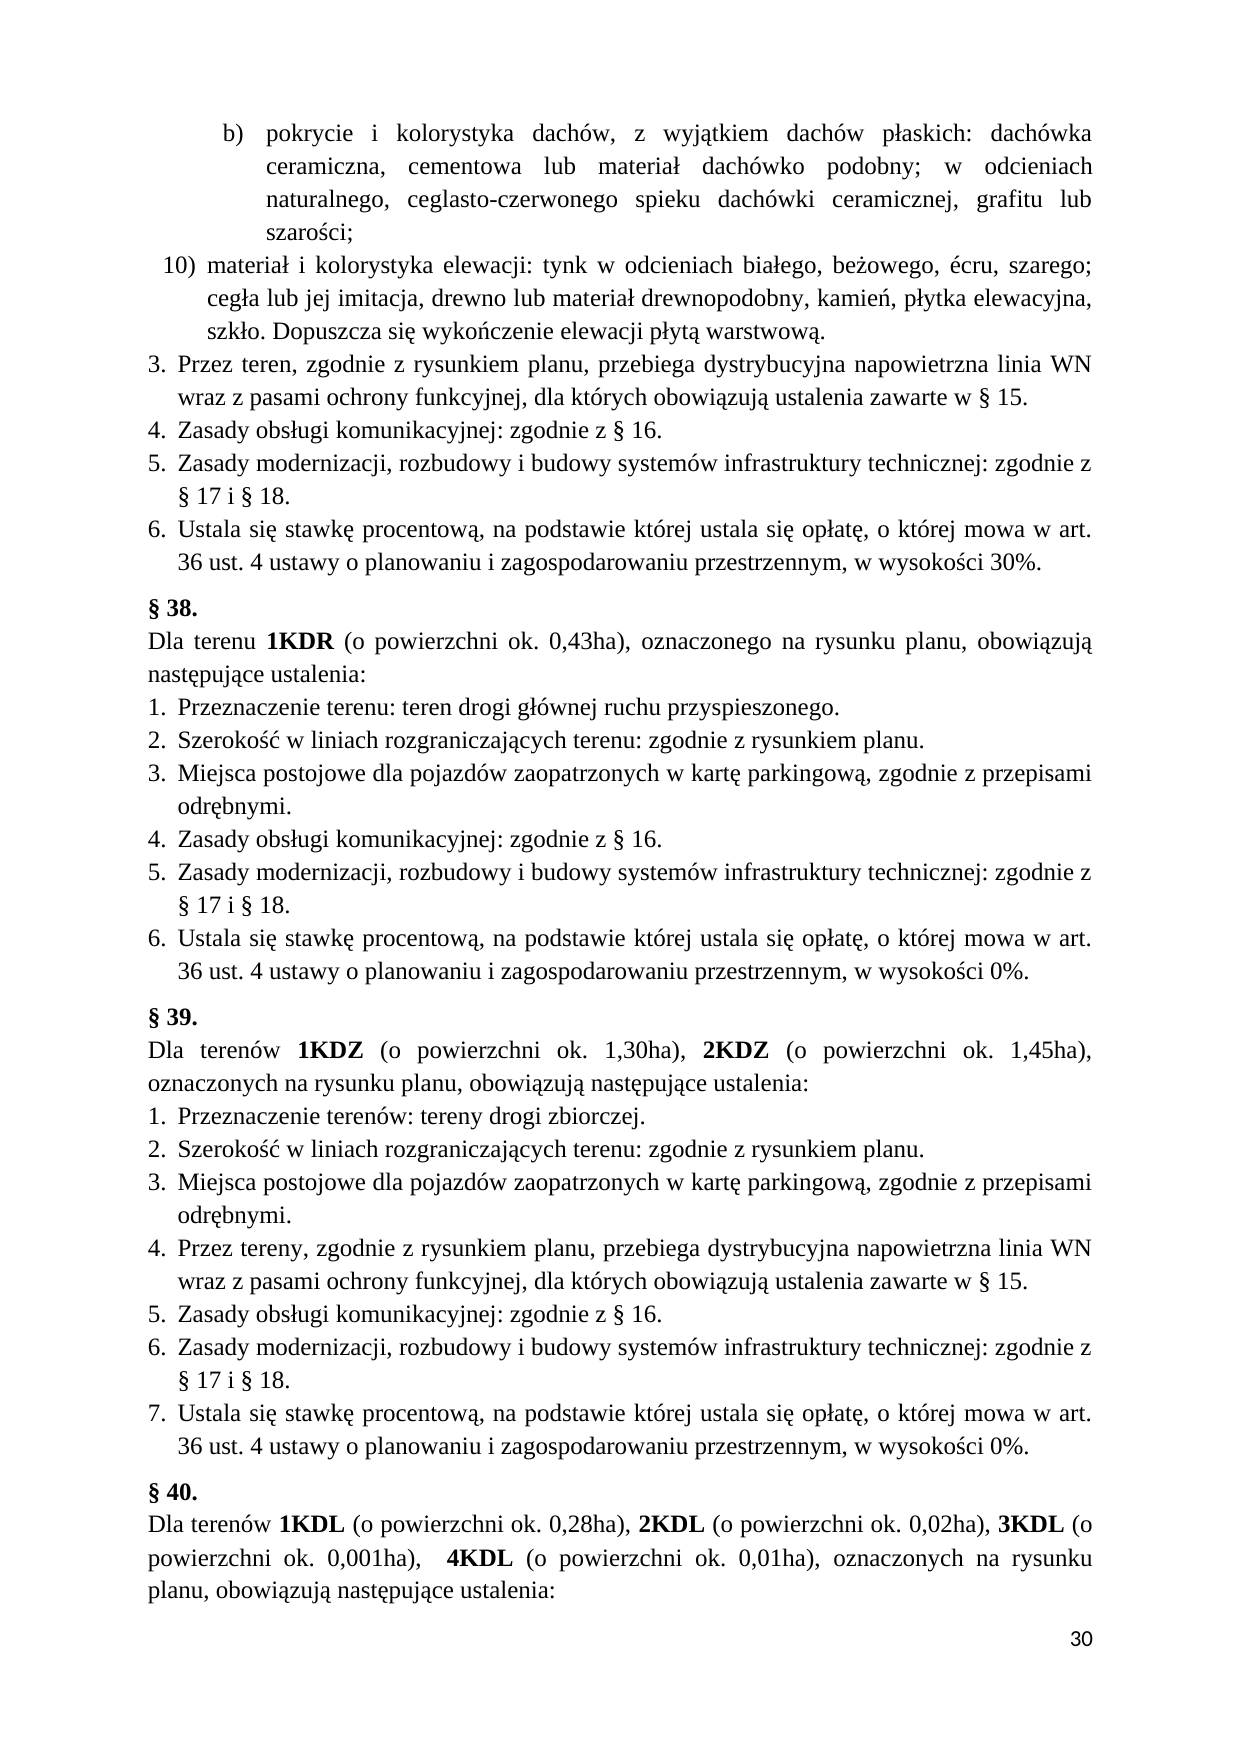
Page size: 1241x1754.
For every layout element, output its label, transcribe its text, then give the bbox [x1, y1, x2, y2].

list Zasady obsługi komunikacyjnej: zgodnie z § 16. [148, 824, 1093, 853]
text Dla terenu 1KDR (o powierzchni ok. 0,43ha), oznaczonego na rysunku planu, obowiązują następujące ustalenia: [148, 626, 1093, 688]
list Zasady modernizacji, rozbudowy i budowy systemów infrastruktury technicznej: zgodnie z § 17 i § 18. [148, 857, 1093, 919]
list materiał i kolorystyka elewacji: tynk w odcieniach białego, beżowego, écru, szarego; cegła lub jej imitacja, drewno lub materiał drewnopodobny, kamień, płytka elewacyjna, szkło. Dopuszcza się wykończenie elewacji płytą warstwową. [162, 250, 1093, 345]
list Szerokość w liniach rozgraniczających terenu: zgodnie z rysunkiem planu. [148, 1134, 1093, 1163]
list Szerokość w liniach rozgraniczających terenu: zgodnie z rysunkiem planu. [148, 725, 1093, 754]
list Ustala się stawkę procentową, na podstawie której ustala się opłatę, o której mowa w art. 36 ust. 4 ustawy o planowaniu i zagospodarowaniu przestrzennym, w wysokości 30%. [148, 514, 1093, 576]
list Przeznaczenie terenu: teren drogi głównej ruchu przyspieszonego. [148, 692, 1093, 721]
text Dla terenów 1KDZ (o powierzchni ok. 1,30ha), 2KDZ (o powierzchni ok. 1,45ha), oznaczonych na rysunku planu, obowiązują następujące ustalenia: [148, 1035, 1093, 1097]
list Zasady modernizacji, rozbudowy i budowy systemów infrastruktury technicznej: zgodnie z § 17 i § 18. [148, 1332, 1093, 1394]
list Miejsca postojowe dla pojazdów zaopatrzonych w kartę parkingową, zgodnie z przepisami odrębnymi. [148, 758, 1093, 820]
text Dla terenów 1KDL (o powierzchni ok. 0,28ha), 2KDL (o powierzchni ok. 0,02ha), 3KDL (o powierzchni ok. 0,001ha), 4KDL (o powierzchni ok. 0,01ha), oznaczonych na rysunku planu, obowiązują następujące ustalenia: [148, 1509, 1093, 1604]
list Przez teren, zgodnie z rysunkiem planu, przebiega dystrybucyjna napowietrzna linia WN wraz z pasami ochrony funkcyjnej, dla których obowiązują ustalenia zawarte w § 15. [148, 349, 1093, 411]
list Zasady modernizacji, rozbudowy i budowy systemów infrastruktury technicznej: zgodnie z § 17 i § 18. [148, 448, 1093, 510]
list Miejsca postojowe dla pojazdów zaopatrzonych w kartę parkingową, zgodnie z przepisami odrębnymi. [148, 1167, 1093, 1229]
list Zasady obsługi komunikacyjnej: zgodnie z § 16. [148, 1299, 1093, 1328]
list Przeznaczenie terenów: tereny drogi zbiorczej. [148, 1101, 1093, 1129]
list Zasady obsługi komunikacyjnej: zgodnie z § 16. [148, 415, 1093, 444]
list pokrycie i kolorystyka dachów, z wyjątkiem dachów płaskich: dachówka ceramiczna, cementowa lub materiał dachówko podobny; w odcieniach naturalnego, ceglasto-czerwonego spieku dachówki ceramicznej, grafitu lub szarości; [223, 118, 1093, 246]
list Przez tereny, zgodnie z rysunkiem planu, przebiega dystrybucyjna napowietrzna linia WN wraz z pasami ochrony funkcyjnej, dla których obowiązują ustalenia zawarte w § 15. [148, 1233, 1093, 1295]
